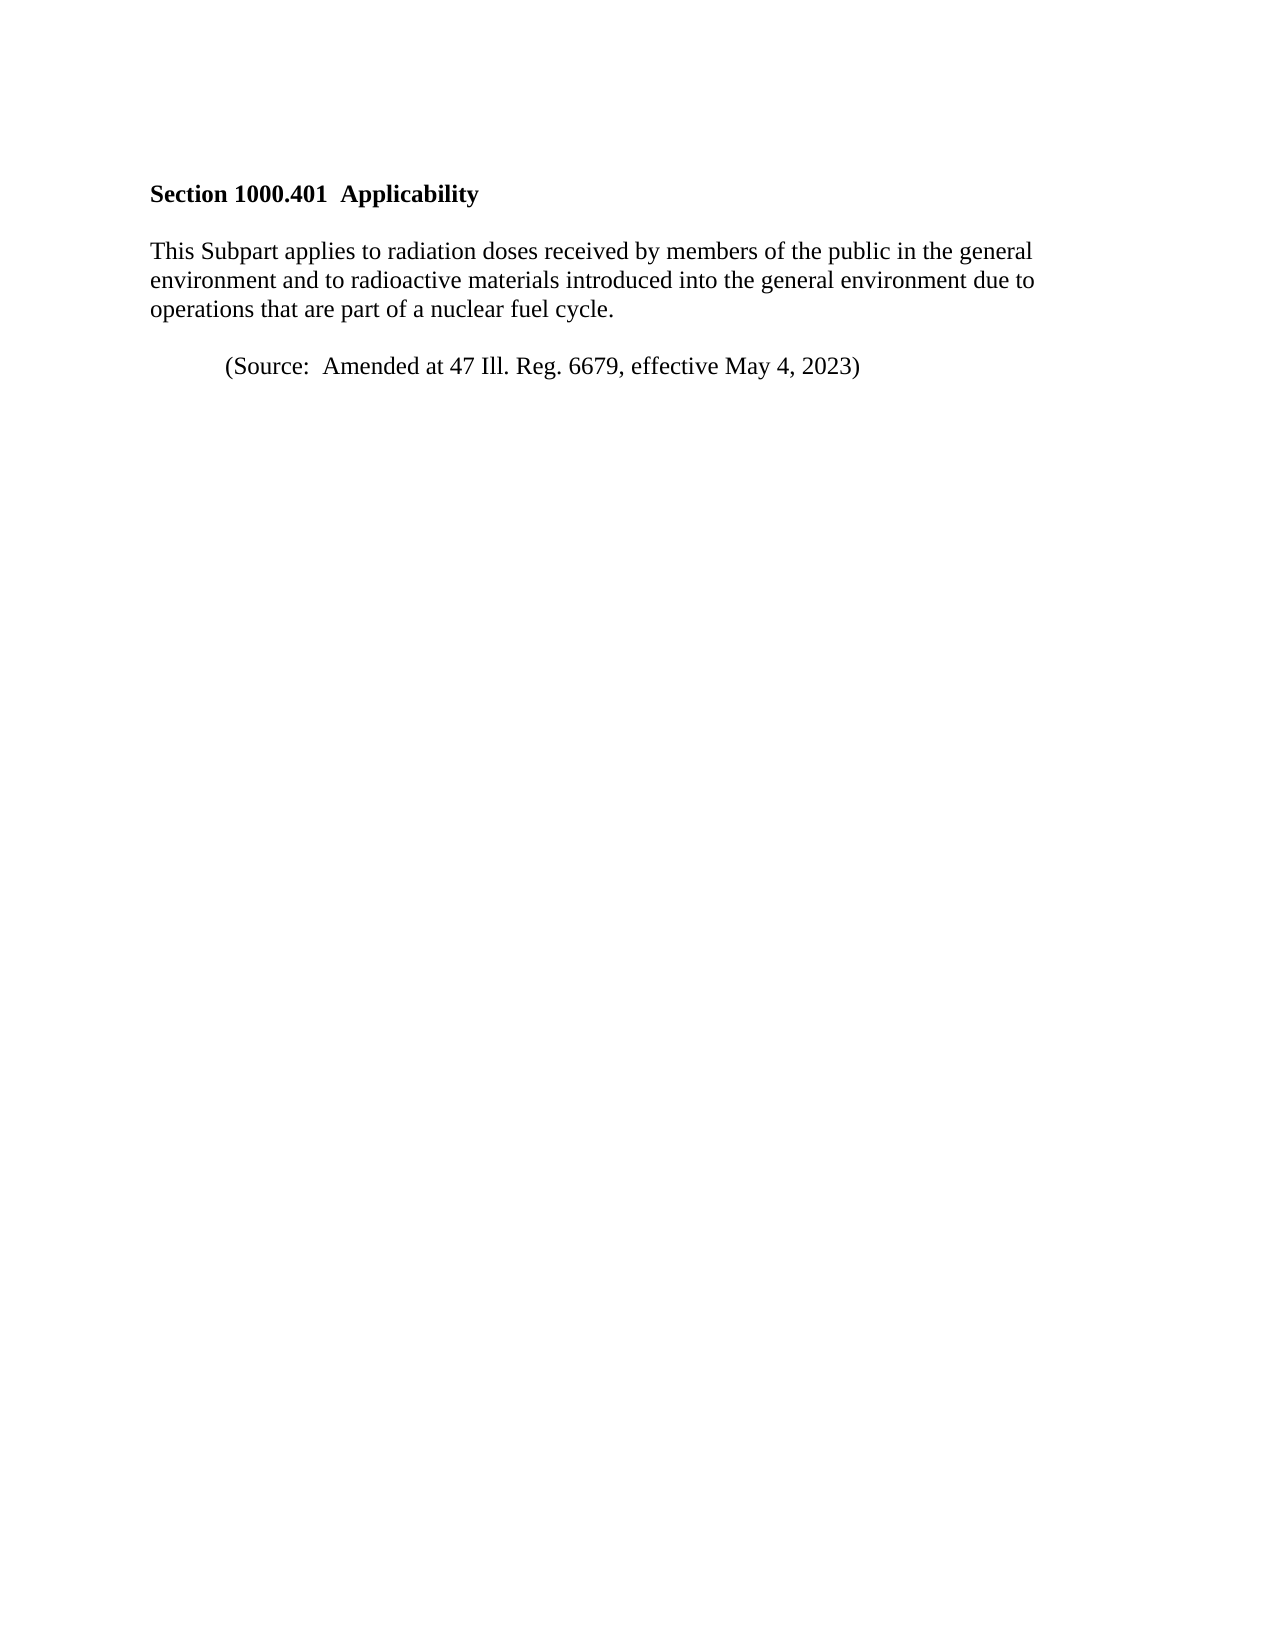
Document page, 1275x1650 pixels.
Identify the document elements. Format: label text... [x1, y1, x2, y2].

text This Subpart applies to radiation doses received by members of the public in the general environment and to radioactive materials introduced into the general environment due to operations that are part of a nuclear fuel cycle. [150, 236, 1125, 322]
text (Source: Amended at 47 Ill. Reg. 6679, effective May 4, 2023) [225, 351, 1125, 380]
text Section 1000.401 Applicability [150, 179, 1125, 207]
